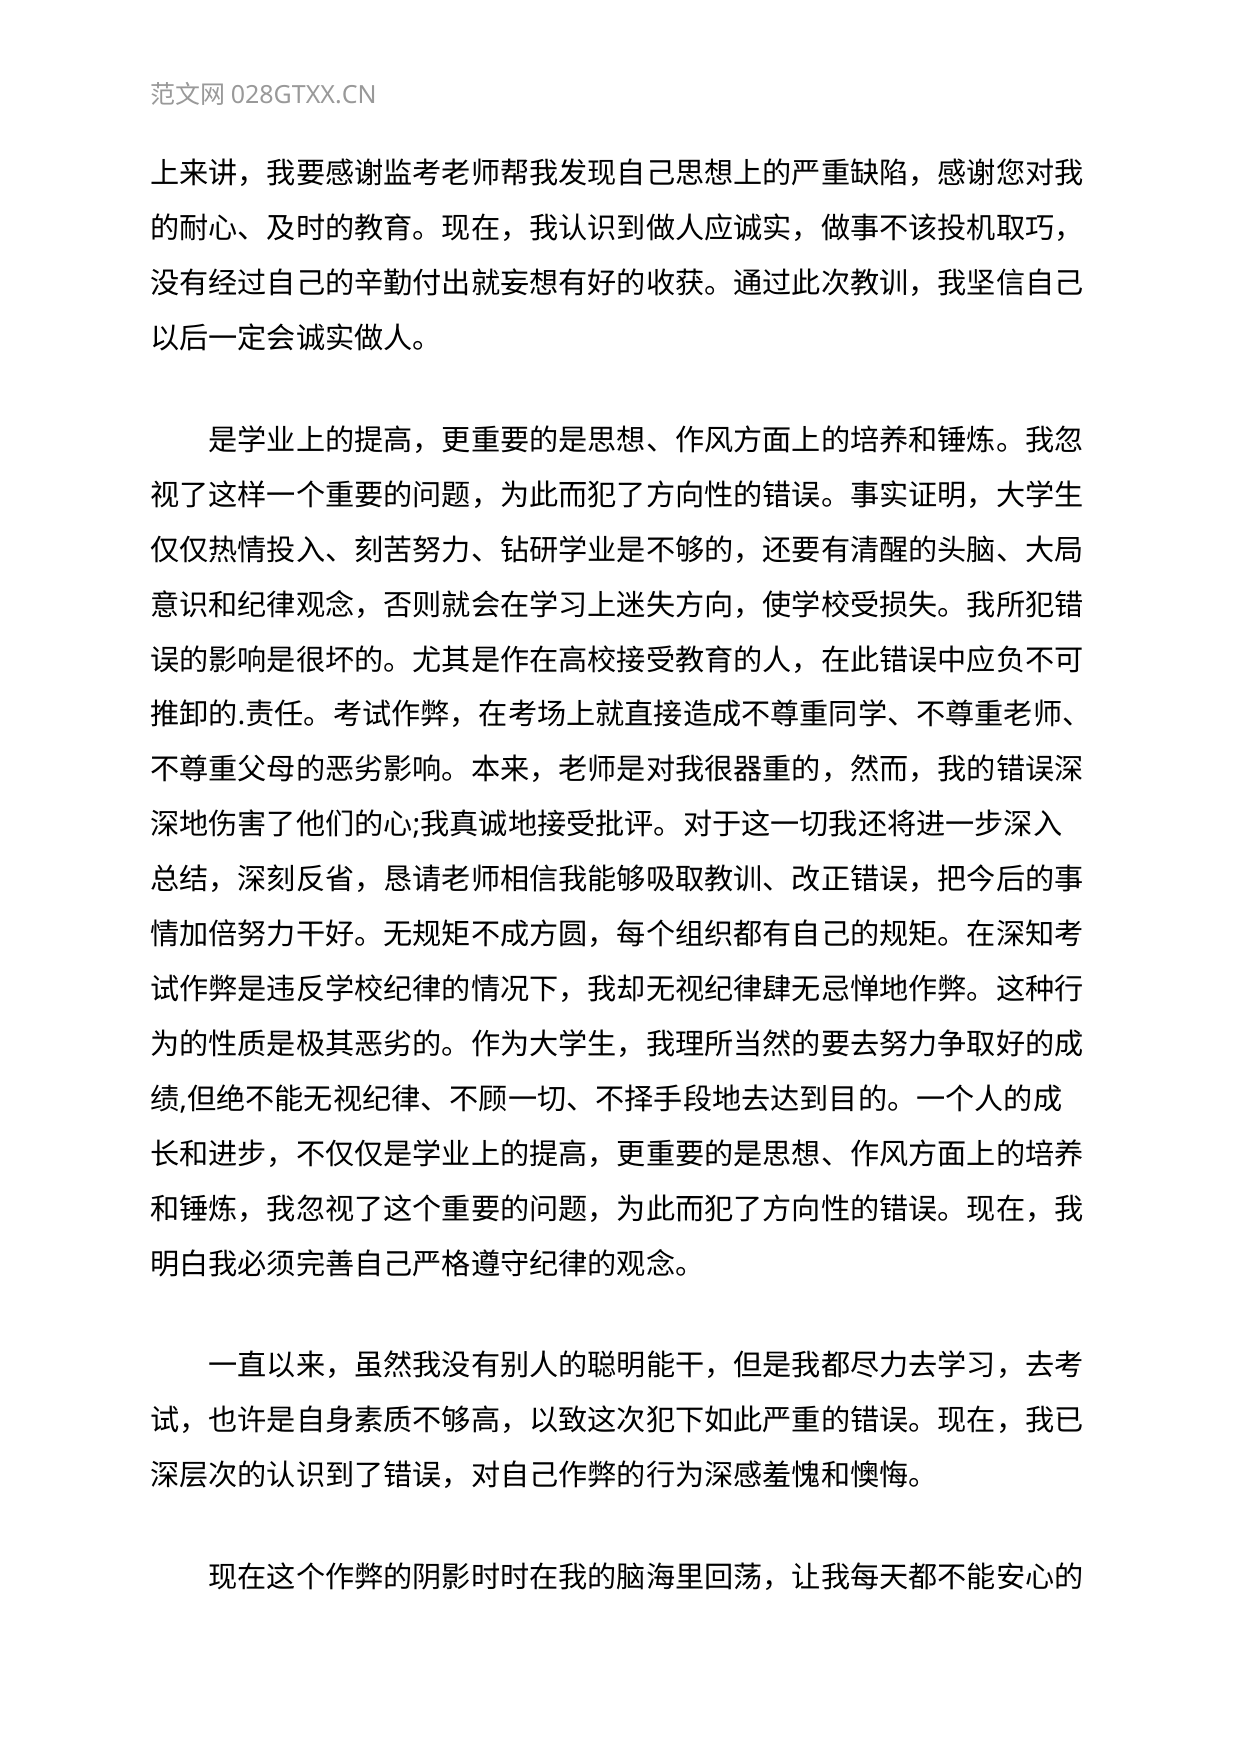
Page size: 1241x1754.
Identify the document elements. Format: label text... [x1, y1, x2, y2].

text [150, 1553, 1090, 1596]
text 一直以来，虽然我没有别人的聪明能干，但是我都尽力去学习，去考试，也许是自身素质不够高，以致这次犯下如此严重的错误。现在，我已深层次的认识到了错误，对自己作弊的行为深感羞愧和懊悔。 [150, 1342, 1090, 1494]
text 是学业上的提高，更重要的是思想、作风方面上的培养和锤炼。我忽视了这样一个重要的问题，为此而犯了方向性的错误。事实证明，大学生仅仅热情投入、刻苦努力、钻研学业是不够的，还要有清醒的头脑、大局意识和纪律观念，否则就会在学习上迷失方向，使学校受损失。我所犯错误的影响是很坏的。尤其是作在高校接受教育的人，在此错误中应负不可推卸的.责任。考试作弊，在考场上就直接造成不尊重同学、不尊重老师、不尊重父母的恶劣影响。本来，老师是对我很器重的，然而，我的错误深深地伤害了他们的心;我真诚地接受批评。对于这一切我还将进一步深入总结，深刻反省，恳请老师相信我能够吸取教训、改正错误，把今后的事情加倍努力干好。无规矩不成方圆，每个组织都有自己的规矩。在深知考试作弊是违反学校纪律的情况下，我却无视纪律肆无忌惮地作弊。这种行为的性质是极其恶劣的。作为大学生，我理所当然的要去努力争取好的成绩,但绝不能无视纪律、不顾一切、不择手段地去达到目的。一个人的成长和进步，不仅仅是学业上的提高，更重要的是思想、作风方面上的培养和锤炼，我忽视了这个重要的问题，为此而犯了方向性的错误。现在，我明白我必须完善自己严格遵守纪律的观念。 [150, 416, 1090, 1282]
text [150, 150, 1090, 357]
